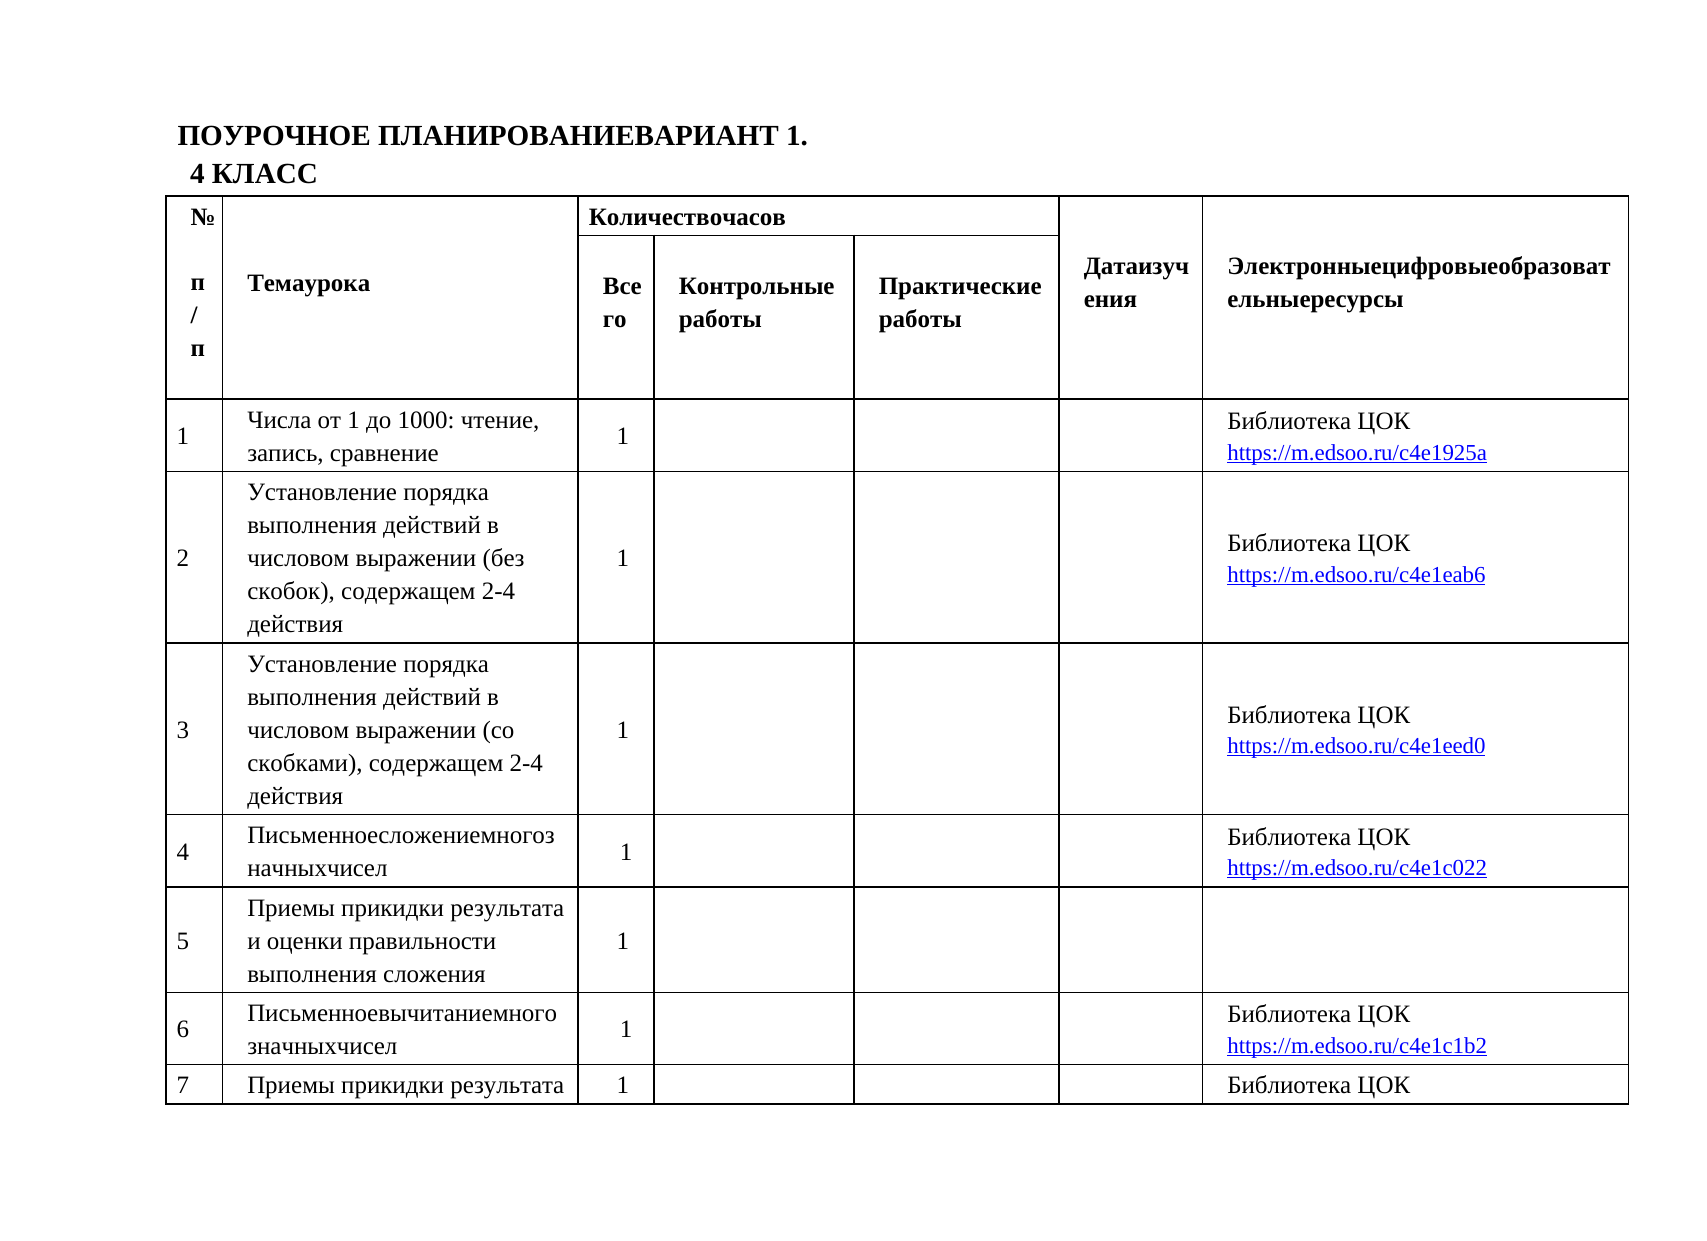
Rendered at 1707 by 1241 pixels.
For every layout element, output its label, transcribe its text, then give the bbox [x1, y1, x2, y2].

table_header Электронныецифровыеобразовательныересурсы [1203, 197, 1628, 398]
table_cell 1 [579, 644, 653, 813]
table_header Датаизучения [1060, 197, 1202, 398]
table_cell Письменноесложениемногозначныхчисел [223, 815, 577, 886]
table_cell [1203, 888, 1628, 991]
table_cell 3 [167, 644, 222, 813]
table_cell [655, 472, 853, 642]
text 4 КЛАСС [190, 157, 1618, 190]
table_cell [855, 993, 1058, 1064]
table_cell [855, 472, 1058, 642]
table_cell Числа от 1 до 1000: чтение, запись, сравнение [223, 400, 577, 471]
table_cell [855, 644, 1058, 813]
table_cell 7 [167, 1065, 222, 1103]
table_cell 2 [167, 472, 222, 642]
table_cell [855, 1065, 1058, 1103]
table_cell Письменноевычитаниемногозначныхчисел [223, 993, 577, 1064]
table_cell [655, 888, 853, 991]
table_header Количествочасов [579, 197, 1058, 234]
table_cell [1060, 815, 1202, 886]
table_cell Библиотека ЦОК https://m.edsoo.ru/c4e1c022 [1203, 815, 1628, 886]
table_cell [655, 644, 853, 813]
table_cell Установление порядка выполнения действий в числовом выражении (со скобками), содержащем 2-4 действия [223, 644, 577, 813]
table_cell [655, 1065, 853, 1103]
table_cell 1 [167, 400, 222, 471]
table_cell 6 [167, 993, 222, 1064]
table_cell [655, 400, 853, 471]
table_cell [855, 815, 1058, 886]
table_cell 1 [579, 400, 653, 471]
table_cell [223, 1065, 577, 1103]
table_cell 1 [579, 472, 653, 642]
table_cell [1060, 644, 1202, 813]
table_cell [1060, 888, 1202, 991]
table_cell [1060, 472, 1202, 642]
table_cell 4 [167, 815, 222, 886]
table_cell Приемы прикидки результата и оценки правильности выполнения сложения [223, 888, 577, 991]
table_header Темаурока [223, 197, 577, 398]
table_header № п/п [167, 197, 222, 398]
table_cell Библиотека ЦОК https://m.edsoo.ru/c4e1c1b2 [1203, 993, 1628, 1064]
table_cell Библиотека ЦОК https://m.edsoo.ru/c4e1eab6 [1203, 472, 1628, 642]
text ПОУРОЧНОЕ ПЛАНИРОВАНИЕВАРИАНТ 1. [177, 118, 1618, 152]
table_cell [655, 815, 853, 886]
table_cell [855, 400, 1058, 471]
table_cell Установление порядка выполнения действий в числовом выражении (без скобок), содержащем 2-4 действия [223, 472, 577, 642]
table_cell Практическиеработы [855, 236, 1058, 398]
table_cell 1 [579, 815, 653, 886]
table_cell [1060, 1065, 1202, 1103]
table_cell Библиотека ЦОК https://m.edsoo.ru/c4e1eed0 [1203, 644, 1628, 813]
table_cell Всего [579, 236, 653, 398]
table_cell [855, 888, 1058, 991]
table_cell [1060, 400, 1202, 471]
table_cell 1 [579, 993, 653, 1064]
table_cell Контрольныеработы [655, 236, 853, 398]
table_cell [655, 993, 853, 1064]
table_cell 1 [579, 888, 653, 991]
table_cell 5 [167, 888, 222, 991]
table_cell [1203, 1065, 1628, 1103]
table_cell Библиотека ЦОК https://m.edsoo.ru/c4e1925a [1203, 400, 1628, 471]
table_cell [1060, 993, 1202, 1064]
table_cell 1 [579, 1065, 653, 1103]
